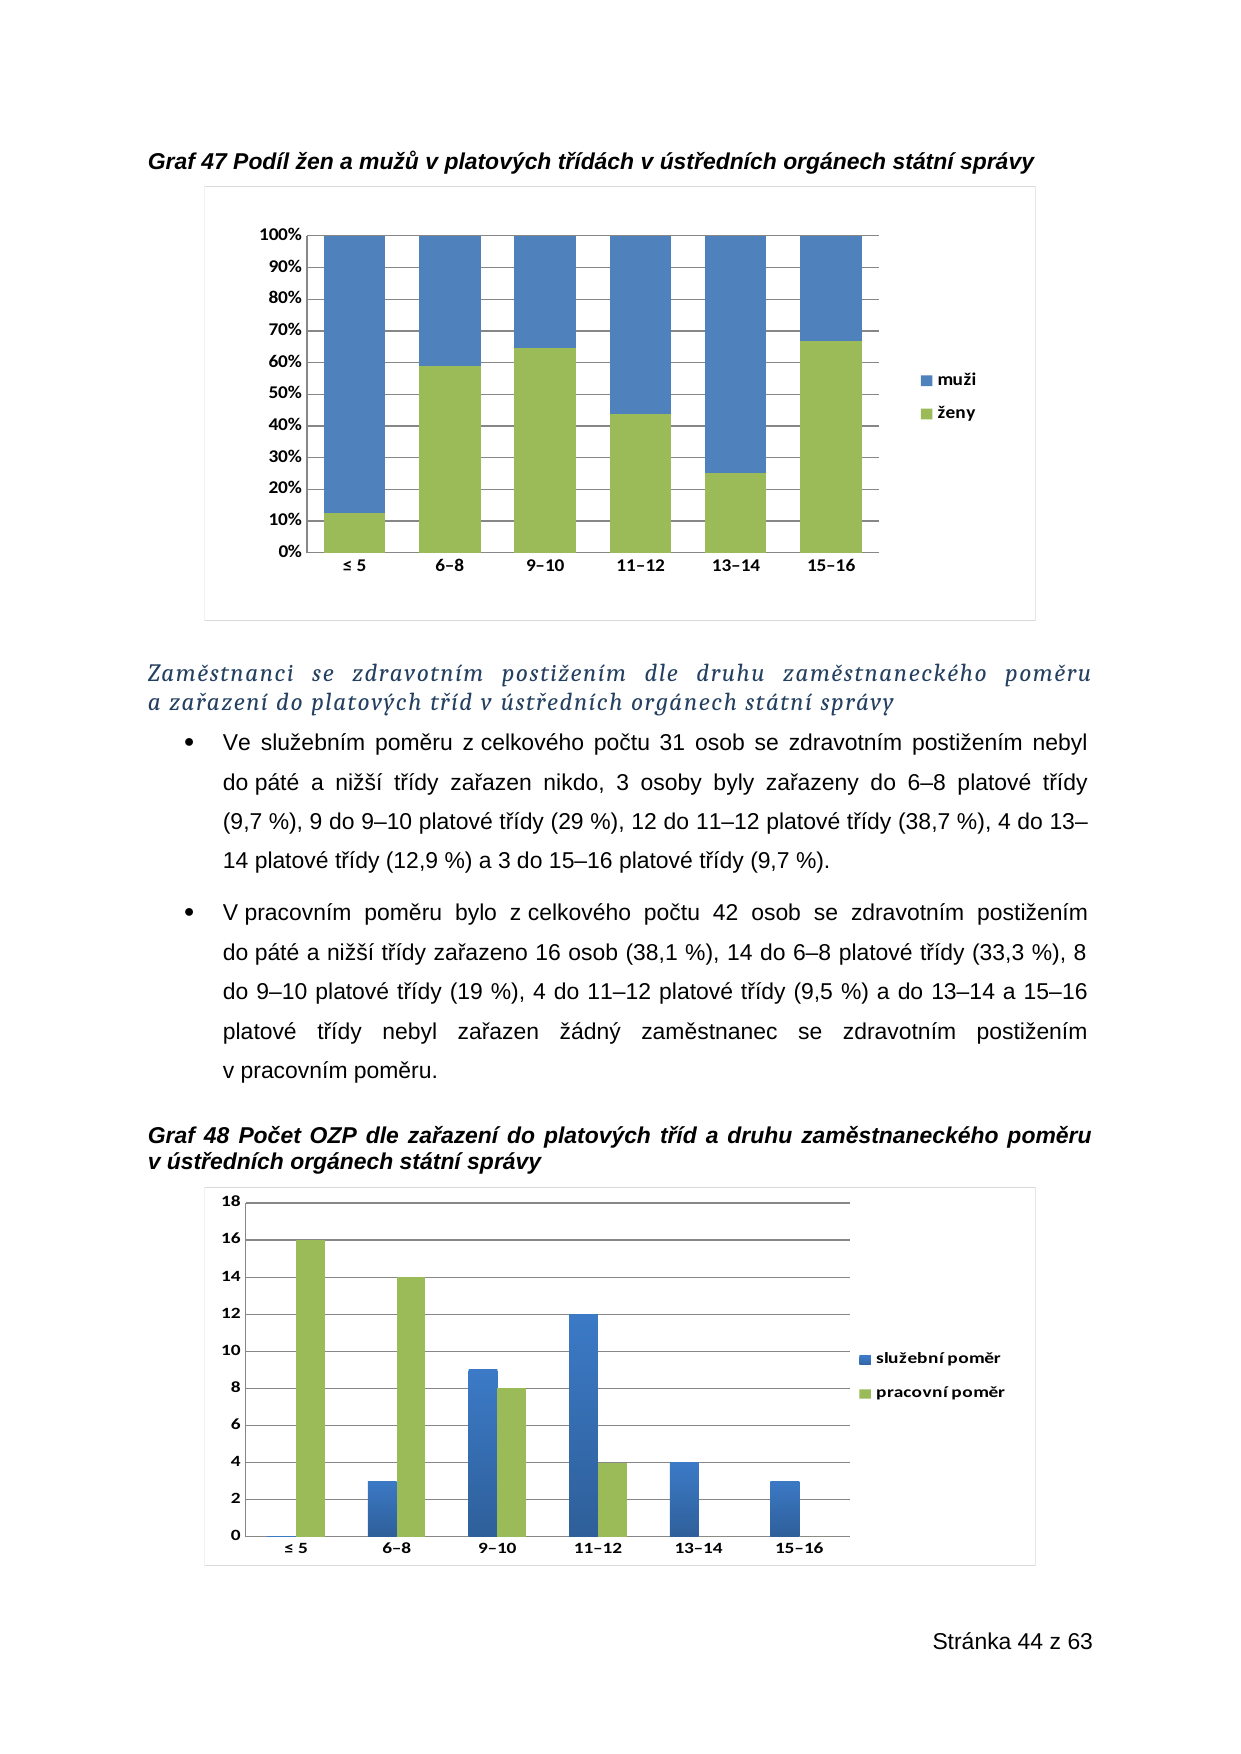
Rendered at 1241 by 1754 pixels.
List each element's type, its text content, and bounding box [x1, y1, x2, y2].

list V pracovním poměru bylo z celkového počtu 42 osob se zdravotním postižením do páté a nižší třídy zařazeno 16 osob (38,1 %), 14 do 6–8 platové třídy (33,3 %), 8 do 9–10 platové třídy (19 %), 4 do 11–12 platové třídy (9,5 %) a do 13–14 a 15–16 platové třídy nebyl zařazen žádný zaměstnanec se zdravotním postižením v pracovním poměru. [185, 899, 1088, 1084]
subtitle Zaměstnanci se zdravotním postižením dle druhu zaměstnaneckého poměru a zařazení do platových tříd v ústředních orgánech státní správy [148, 659, 1093, 716]
text Graf 48 Počet OZP dle zařazení do platových tříd a druhu zaměstnaneckého poměru v ústředních orgánech státní správy [148, 1122, 1093, 1174]
list Ve služebním poměru z celkového počtu 31 osob se zdravotním postižením nebyl do páté a nižší třídy zařazen nikdo, 3 osoby byly zařazeny do 6–8 platové třídy (9,7 %), 9 do 9–10 platové třídy (29 %), 12 do 11–12 platové třídy (38,7 %), 4 do 13–14 platové třídy (12,9 %) a 3 do 15–16 platové třídy (9,7 %). [185, 729, 1088, 874]
text Graf 47 Podíl žen a mužů v platových třídách v ústředních orgánech státní správy [148, 148, 1093, 174]
